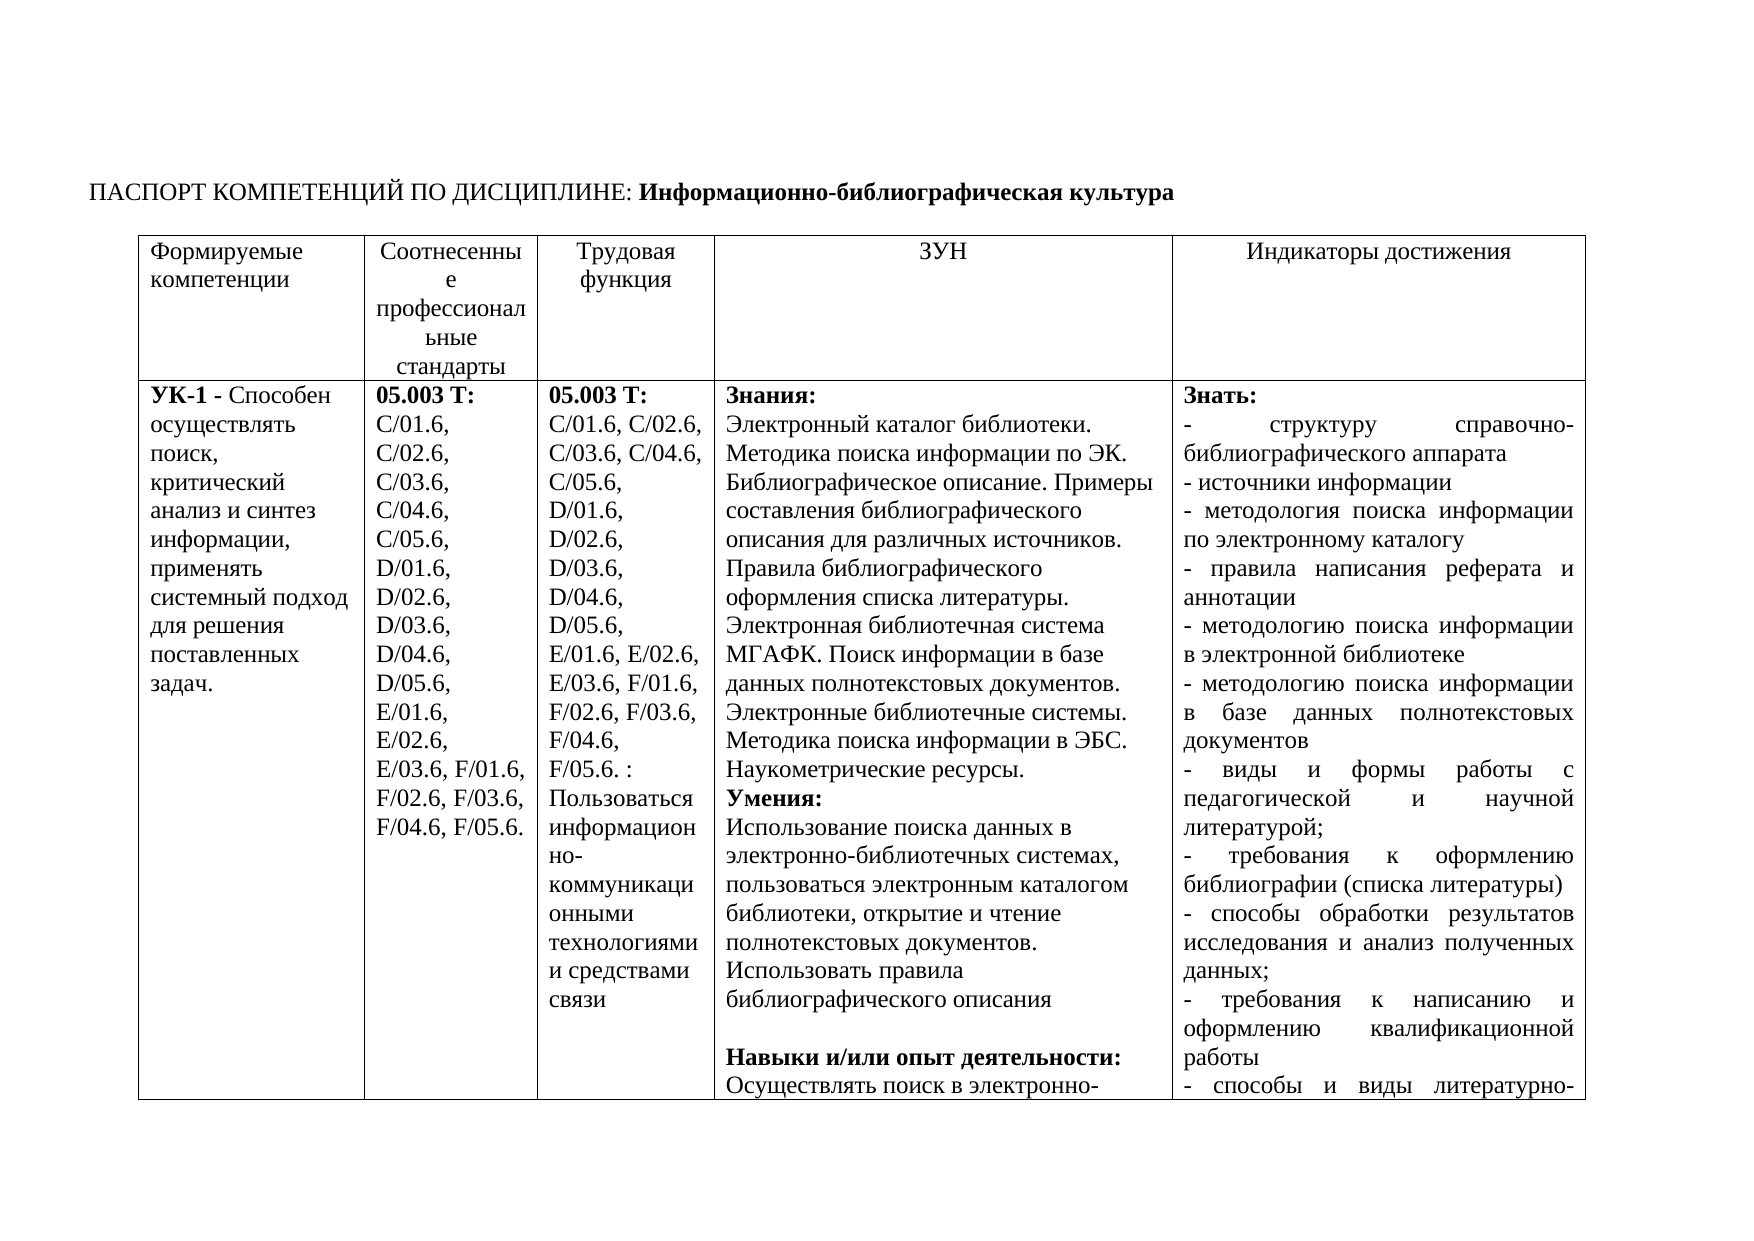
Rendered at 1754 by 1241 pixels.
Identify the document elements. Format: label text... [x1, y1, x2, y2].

table_cell УК-1 - Способен осуществлять поиск, критический анализ и синтез информации, применять системный подход для решения поставленных задач. [139, 381, 364, 1099]
table_cell 05.003 Т: C/01.6, C/02.6, C/03.6, C/04.6, C/05.6, D/01.6, D/02.6, D/03.6, D/04.6, D/05.6, E/01.6, E/02.6, E/03.6, F/01.6, F/02.6, F/03.6, F/04.6, F/05.6. [365, 381, 537, 1099]
table_header Формируемые компетенции [139, 236, 364, 379]
text паспорт компетенций ПО ДИСЦИПЛИНЕ: Информационно-библиографическая культура [89, 177, 1636, 206]
table_cell Знать: - структуру справочно-библиографического аппарата - источники информации - методология поиска информации по электронному каталогу - правила написания реферата и аннотации - методологию поиска информации в электронной библиотеке - методологию поиска информации в базе данных полнотекстовых документов - виды и формы работы с педагогической и научной литературой; - требования к оформлению библиографии (списка литературы) - способы обработки результатов исследования и анализ полученных данных; - требования к написанию и оформлению квалификационной работы - способы и виды литературно-графического оформления результатов научного исследования - правила библиографического описания и библиографической ссылки Умения: - использовать справочно-информационный фонд библиотеки - осуществлять поиск в справочно-поисковом аппарате электронного каталога библиотеки - осуществлять поиск в электронной библиотеке, пользоваться полнотекстовой базой данных - составлять библиографические списки - владеть приемами организации и ведения личных библиографических картотек или баз данных - пользоваться информационными и библиографическими источниками - осуществлять поиск в информационно-поисковых системах - использовать нормативные документы и правила при написании реферата и аннотаций - использовать методику написания и библиографического оформления курсовых и научных работ в соответствии с требованиями ГОСТа - использовать контент электронной информационно- образовательной среды; - анализировать информационные ресурсы - самостоятельно вести поиск актуальной профессиональной информации по вопросам осуществления тренировочного и образовательного процессов - собирать, анализировать, интерпретировать данные информационных источников и использовать их при планировании, контроле, методическом обеспечении тренировочного и образовательного процессов - составлять и оформлять список литературы Навыки и/или опыт деятельности: - навыками поиска, сбора и обработки информации; - практическими навыками работы в электронных информационных ресурсах. - использования методики аналитико-синтетической обработки информации из различных информационно-поисковых систем (предметизация, аннотирование, реферирование) - использования исследовательских материалов при осуществлении педагогической диагностики, планирования, педагогического контроля и методического обеспечения тренировочного и образовательного процессов [1173, 381, 1585, 1099]
table_cell Знания: Электронный каталог библиотеки. Методика поиска информации по ЭК. Библиографическое описание. Примеры составления библиографического описания для различных источников. Правила библиографического оформления списка литературы. Электронная библиотечная система МГАФК. Поиск информации в базе данных полнотекстовых документов. Электронные библиотечные системы. Методика поиска информации в ЭБС. Наукометрические ресурсы. Умения: Использование поиска данных в электронно-библиотечных системах, пользоваться электронным каталогом библиотеки, открытие и чтение полнотекстовых документов. Использовать правила библиографического описания Навыки и/или опыт деятельности: Осуществлять поиск в электронно-библиотечных системах. Использовать навыки для составления библиографических списков для рефератов, курсовых и дипломных работ. Использовать электронные источники для учебного процесса [715, 381, 1172, 1099]
table_header ЗУН [715, 236, 1172, 379]
table_header Индикаторы достижения [1173, 236, 1585, 379]
table_cell 05.003 Т: C/01.6, C/02.6, C/03.6, C/04.6, C/05.6, D/01.6, D/02.6, D/03.6, D/04.6, D/05.6, E/01.6, E/02.6, E/03.6, F/01.6, F/02.6, F/03.6, F/04.6, F/05.6. : Пользоваться информационно-коммуникационными технологиями и средствами связи [538, 381, 714, 1099]
table_header Трудовая функция [538, 236, 714, 379]
table_header Соотнесенные профессиональные стандарты [365, 236, 537, 379]
